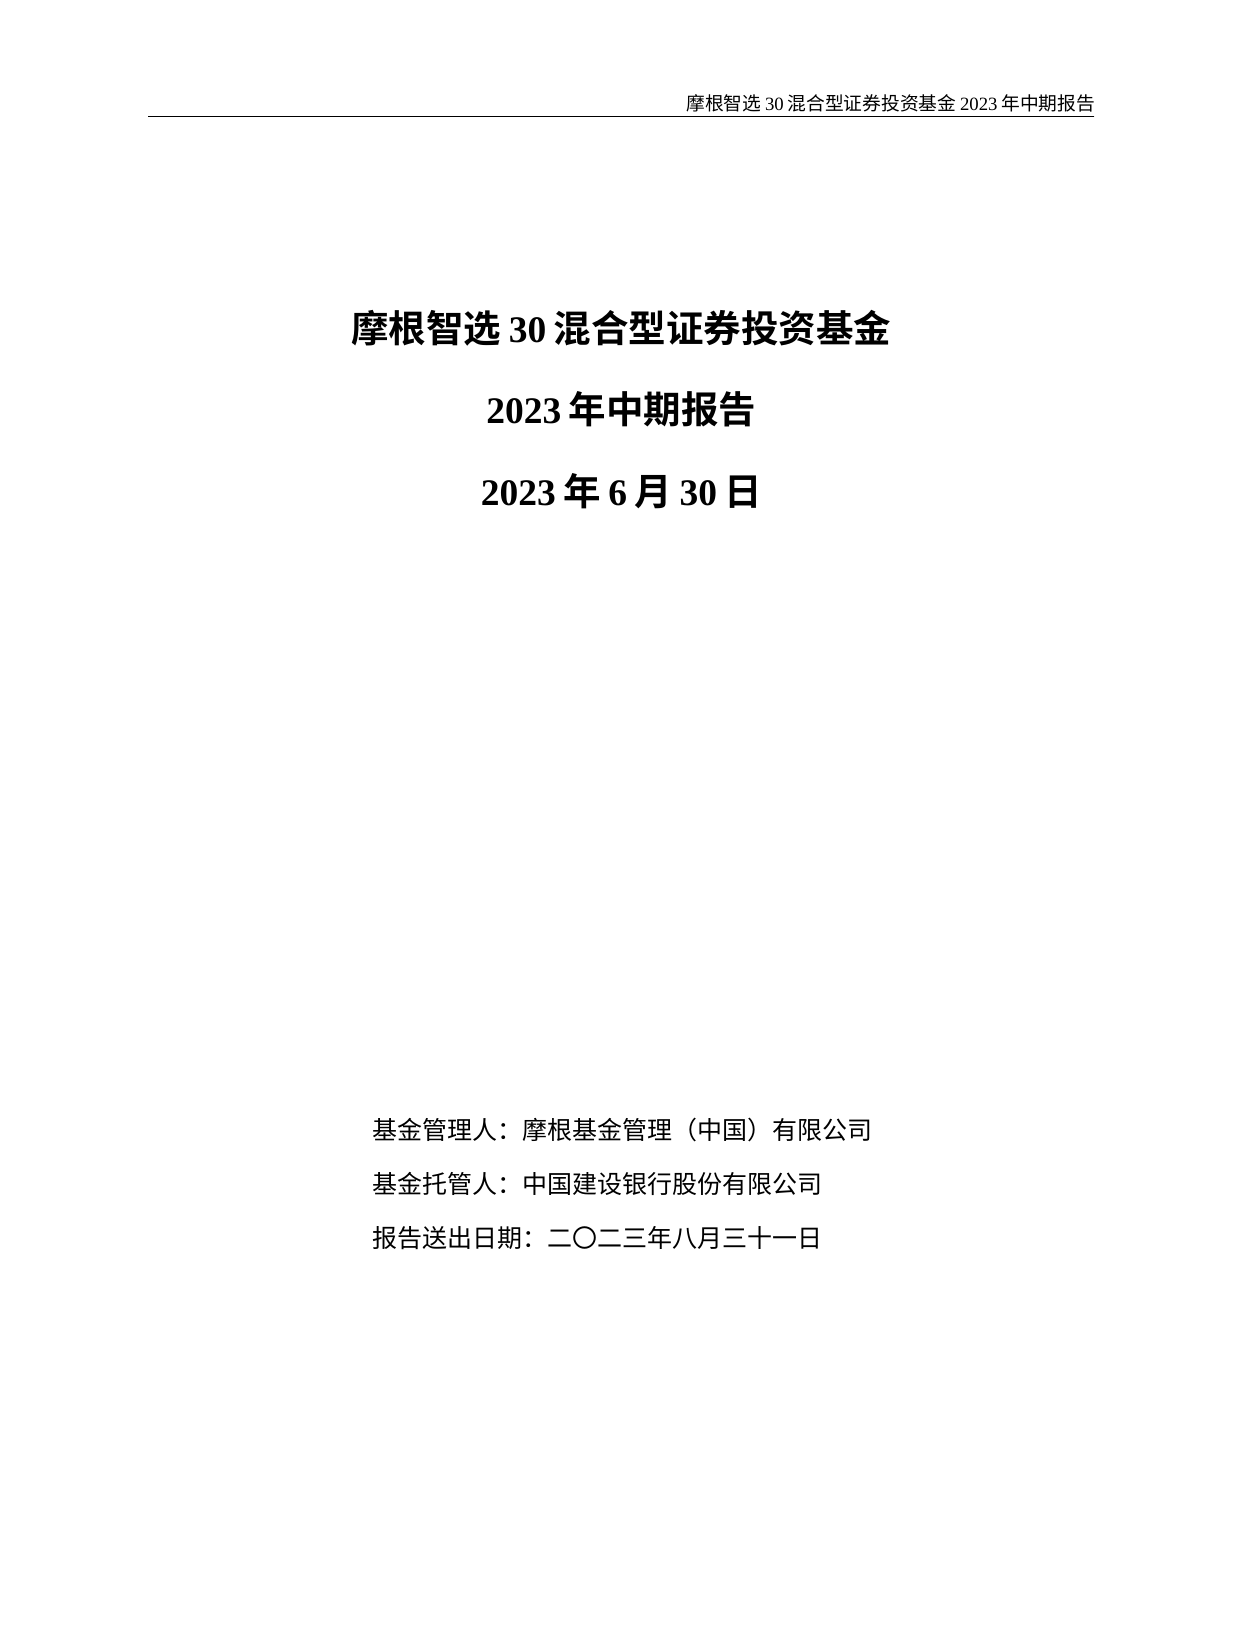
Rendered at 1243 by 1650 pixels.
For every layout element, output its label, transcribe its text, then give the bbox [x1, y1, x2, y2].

text 2023年中期报告 [148, 380, 1094, 434]
text 基金管理人：摩根基金管理（中国）有限公司 [148, 1110, 1094, 1146]
text 2023年6月30日 [148, 462, 1094, 516]
text 基金托管人：中国建设银行股份有限公司 [148, 1164, 1094, 1201]
text 报告送出日期：二〇二三年八月三十一日 [148, 1219, 1094, 1255]
text 摩根智选30混合型证券投资基金 [148, 299, 1094, 353]
